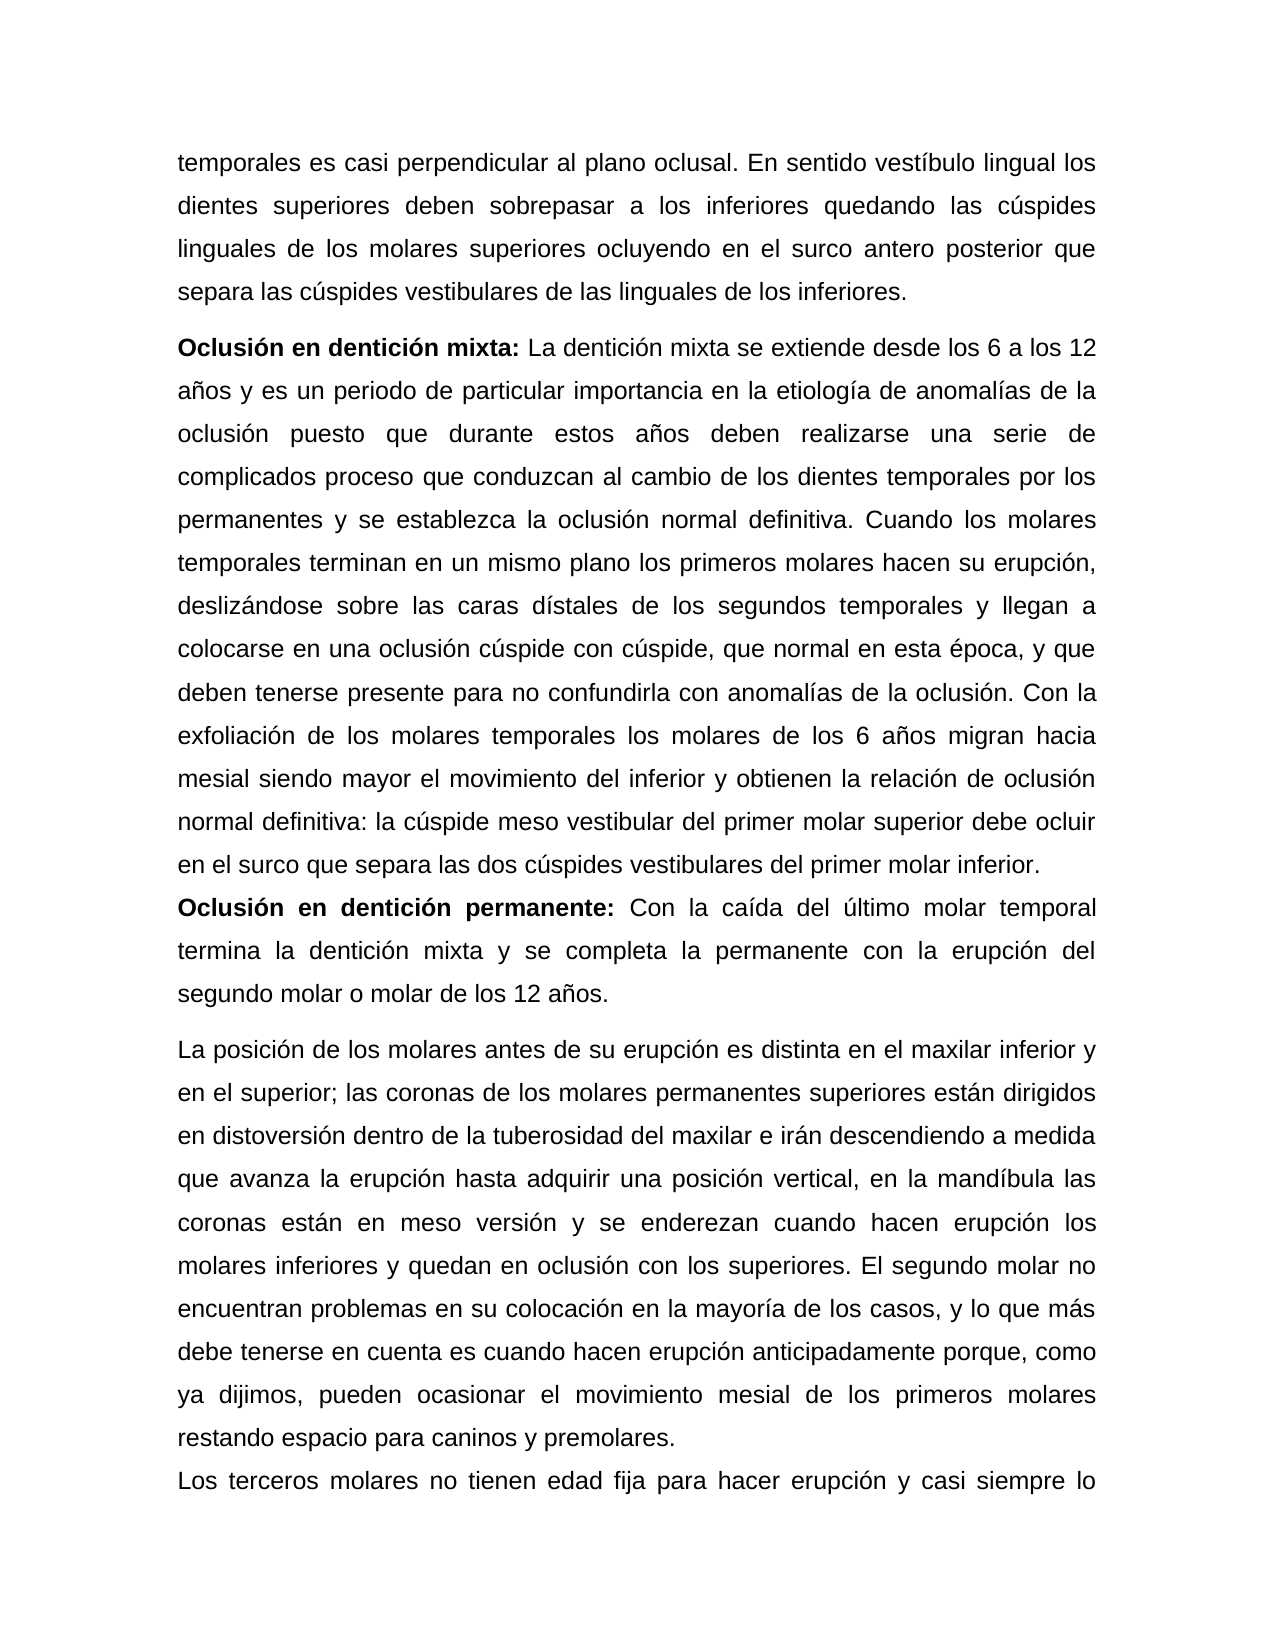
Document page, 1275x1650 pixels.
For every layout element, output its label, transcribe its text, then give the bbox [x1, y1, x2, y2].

text La posición de los molares antes de su erupción es distinta en el maxilar inferior y en el superior; las coronas de los molares permanentes superiores están dirigidos en distoversión dentro de la tuberosidad del maxilar e irán descendiendo a medida que avanza la erupción hasta adquirir una posición vertical, en la mandíbula las coronas están en meso versión y se enderezan cuando hacen erupción los molares inferiores y quedan en oclusión con los superiores. El segundo molar no encuentran problemas en su colocación en la mayoría de los casos, y lo que más debe tenerse en cuenta es cuando hacen erupción anticipadamente porque, como ya dijimos, pueden ocasionar el movimiento mesial de los primeros molares restando espacio para caninos y premolares. [177, 1035, 1098, 1452]
text Oclusión en dentición mixta: La dentición mixta se extiende desde los 6 a los 12 años y es un periodo de particular importancia en la etiología de anomalías de la oclusión puesto que durante estos años deben realizarse una serie de complicados proceso que conduzcan al cambio de los dientes temporales por los permanentes y se establezca la oclusión normal definitiva. Cuando los molares temporales terminan en un mismo plano los primeros molares hacen su erupción, deslizándose sobre las caras dístales de los segundos temporales y llegan a colocarse en una oclusión cúspide con cúspide, que normal en esta época, y que deben tenerse presente para no confundirla con anomalías de la oclusión. Con la exfoliación de los molares temporales los molares de los 6 años migran hacia mesial siendo mayor el movimiento del inferior y obtienen la relación de oclusión normal definitiva: la cúspide meso vestibular del primer molar superior debe ocluir en el surco que separa las dos cúspides vestibulares del primer molar inferior. [177, 333, 1098, 879]
text Oclusión en dentición permanente: Con la caída del último molar temporal termina la dentición mixta y se completa la permanente con la erupción del segundo molar o molar de los 12 años. [177, 893, 1098, 1008]
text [177, 1466, 1098, 1495]
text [177, 148, 1098, 306]
